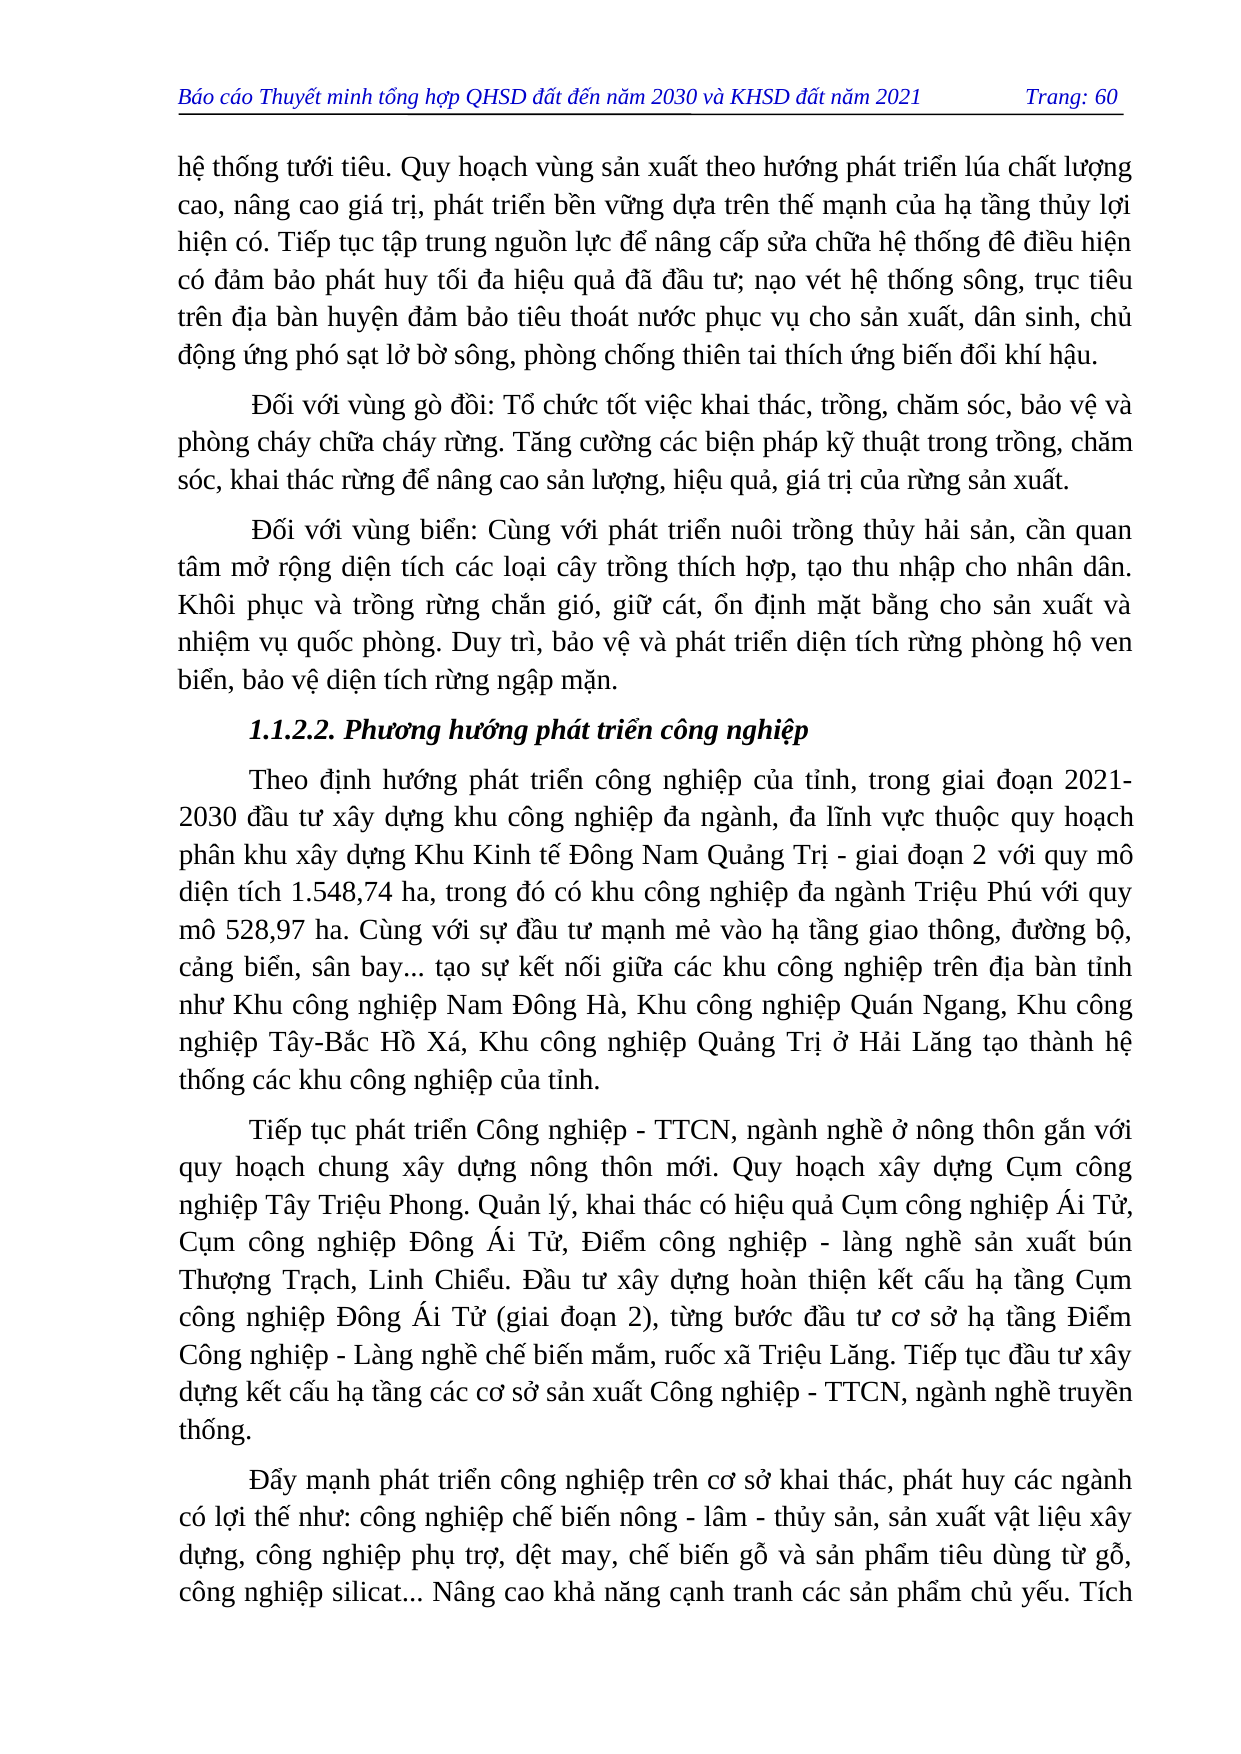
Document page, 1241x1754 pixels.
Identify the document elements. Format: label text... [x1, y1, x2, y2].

text Theo định hướng phát triển công nghiệp của tỉnh, trong giai đoạn 2021-2030 đầu tư xây dựng khu công nghiệp đa ngành, đa lĩnh vực thuộc quy hoạch phân khu xây dựng Khu Kinh tế Đông Nam Quảng Trị - giai đoạn 2 với quy mô diện tích 1.548,74 ha, trong đó có khu công nghiệp đa ngành Triệu Phú với quy mô 528,97 ha. Cùng với sự đầu tư mạnh mẻ vào hạ tầng giao thông, đường bộ, cảng biển, sân bay... tạo sự kết nối giữa các khu công nghiệp trên địa bàn tỉnh như Khu công nghiệp Nam Đông Hà, Khu công nghiệp Quán Ngang, Khu công nghiệp Tây-Bắc Hồ Xá, Khu công nghiệp Quảng Trị ở Hải Lăng tạo thành hệ thống các khu công nghiệp của tỉnh. [178, 759, 1134, 1097]
text Đối với vùng biển: Cùng với phát triển nuôi trồng thủy hải sản, cần quan tâm mở rộng diện tích các loại cây trồng thích hợp, tạo thu nhập cho nhân dân. Khôi phục và trồng rừng chắn gió, giữ cát, ổn định mặt bằng cho sản xuất và nhiệm vụ quốc phòng. Duy trì, bảo vệ và phát triển diện tích rừng phòng hộ ven biển, bảo vệ diện tích rừng ngập mặn. [177, 509, 1134, 697]
text 1.1.2.2. Phương hướng phát triển công nghiệp [177, 709, 1134, 747]
text Tiếp tục phát triển Công nghiệp - TTCN, ngành nghề ở nông thôn gắn với quy hoạch chung xây dựng nông thôn mới. Quy hoạch xây dựng Cụm công nghiệp Tây Triệu Phong. Quản lý, khai thác có hiệu quả Cụm công nghiệp Ái Tử, Cụm công nghiệp Đông Ái Tử, Điểm công nghiệp - làng nghề sản xuất bún Thượng Trạch, Linh Chiểu. Đầu tư xây dựng hoàn thiện kết cấu hạ tầng Cụm công nghiệp Đông Ái Tử (giai đoạn 2), từng bước đầu tư cơ sở hạ tầng Điểm Công nghiệp - Làng nghề chế biến mắm, ruốc xã Triệu Lăng. Tiếp tục đầu tư xây dựng kết cấu hạ tầng các cơ sở sản xuất Công nghiệp - TTCN, ngành nghề truyền thống. [178, 1109, 1134, 1447]
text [178, 1459, 1134, 1609]
text Đối với vùng gò đồi: Tổ chức tốt việc khai thác, trồng, chăm sóc, bảo vệ và phòng cháy chữa cháy rừng. Tăng cường các biện pháp kỹ thuật trong trồng, chăm sóc, khai thác rừng để nâng cao sản lượng, hiệu quả, giá trị của rừng sản xuất. [177, 384, 1134, 497]
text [177, 147, 1134, 372]
